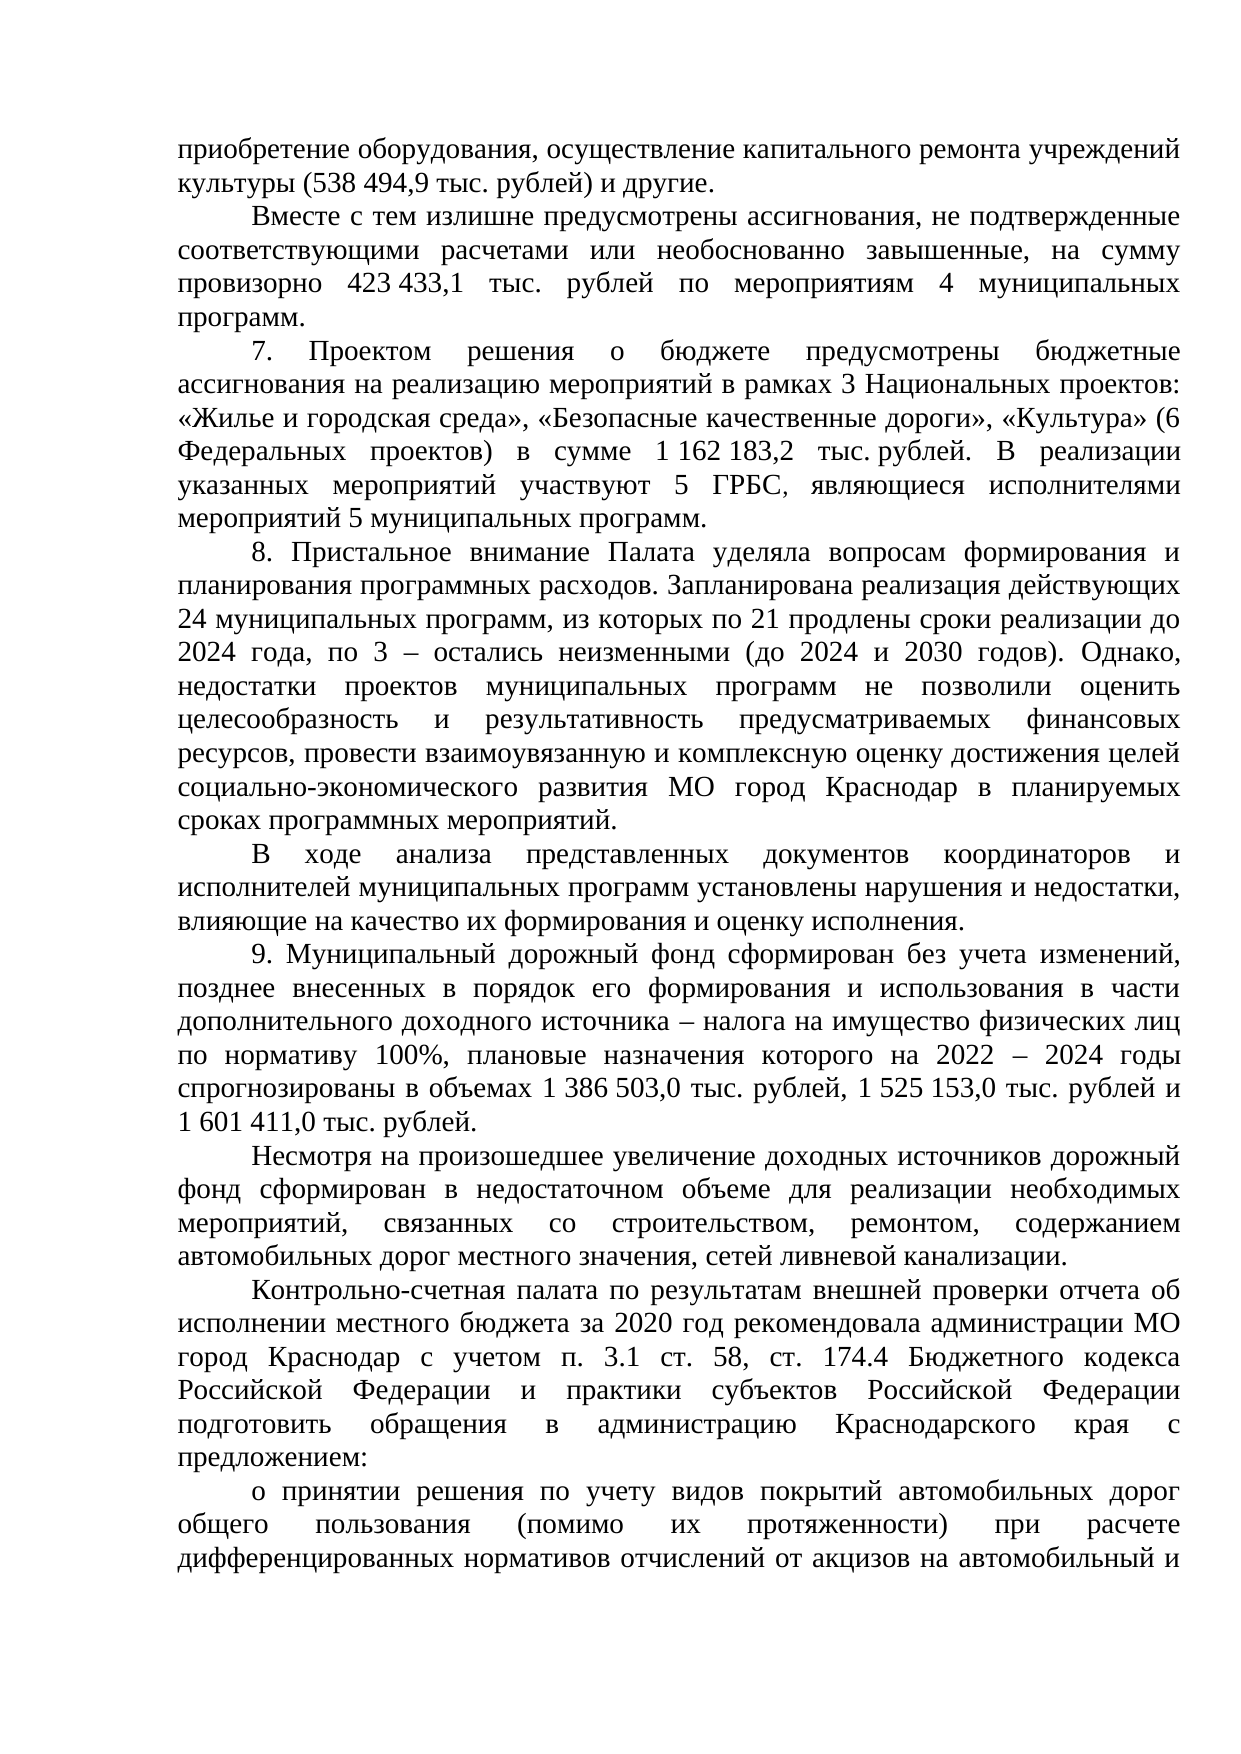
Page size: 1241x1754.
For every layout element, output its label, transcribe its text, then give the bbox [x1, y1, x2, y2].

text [177, 131, 1181, 198]
text 8. Пристальное внимание Палата уделяла вопросам формирования и планирования программных расходов. Запланирована реализация действующих 24 муниципальных программ, из которых по 21 продлены сроки реализации до 2024 года, по 3 – остались неизменными (до 2024 и 2030 годов). Однако, недостатки проектов муниципальных программ не позволили оценить целесообразность и результативность предусматриваемых финансовых ресурсов, провести взаимоувязанную и комплексную оценку достижения целей социально-экономического развития МО город Краснодар в планируемых сроках программных мероприятий. [177, 534, 1181, 836]
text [177, 1473, 1181, 1574]
text В ходе анализа представленных документов координаторов и исполнителей муниципальных программ установлены нарушения и недостатки, влияющие на качество их формирования и оценку исполнения. [177, 836, 1181, 936]
text Вместе с тем излишне предусмотрены ассигнования, не подтвержденные соответствующими расчетами или необоснованно завышенные, на сумму провизорно 423 433,1 тыс. рублей по мероприятиям 4 муниципальных программ. [177, 198, 1181, 333]
text Несмотря на произошедшее увеличение доходных источников дорожный фонд сформирован в недостаточном объеме для реализации необходимых мероприятий, связанных со строительством, ремонтом, содержанием автомобильных дорог местного значения, сетей ливневой канализации. [177, 1138, 1181, 1272]
text Контрольно-счетная палата по результатам внешней проверки отчета об исполнении местного бюджета за 2020 год рекомендовала администрации МО город Краснодар с учетом п. 3.1 ст. 58, ст. 174.4 Бюджетного кодекса Российской Федерации и практики субъектов Российской Федерации подготовить обращения в администрацию Краснодарского края с предложением: [177, 1272, 1181, 1473]
text 7. Проектом решения о бюджете предусмотрены бюджетные ассигнования на реализацию мероприятий в рамках 3 Национальных проектов: «Жилье и городская среда», «Безопасные качественные дороги», «Культура» (6 Федеральных проектов) в сумме 1 162 183,2 тыс. рублей. В реализации указанных мероприятий участвуют 5 ГРБС, являющиеся исполнителями мероприятий 5 муниципальных программ. [177, 333, 1181, 534]
text 9. Муниципальный дорожный фонд сформирован без учета изменений, позднее внесенных в порядок его формирования и использования в части дополнительного доходного источника – налога на имущество физических лиц по нормативу 100%, плановые назначения которого на 2022 – 2024 годы спрогнозированы в объемах 1 386 503,0 тыс. рублей, 1 525 153,0 тыс. рублей и 1 601 411,0 тыс. рублей. [177, 936, 1181, 1138]
